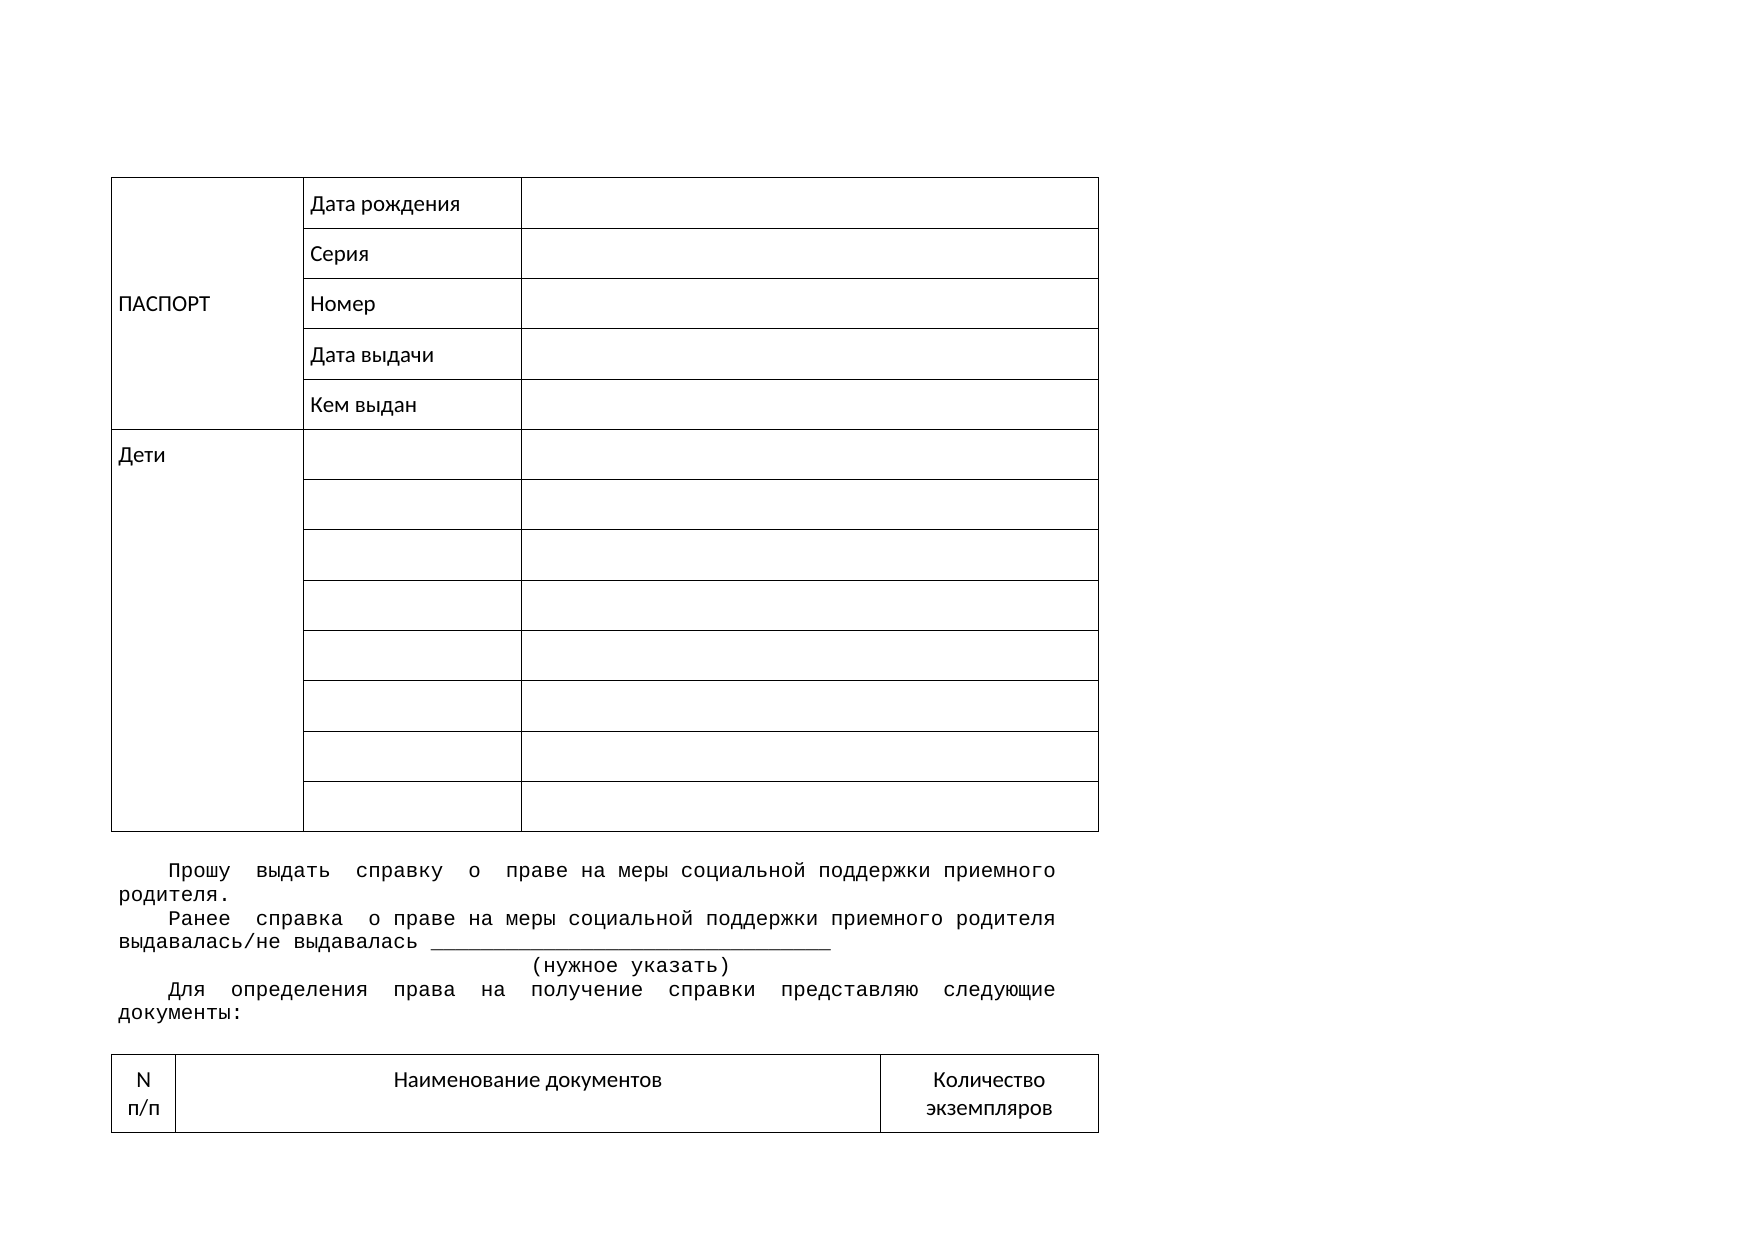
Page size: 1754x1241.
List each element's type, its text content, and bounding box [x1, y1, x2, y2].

table_header Количество экземпляров [881, 1055, 1098, 1132]
table_cell [522, 631, 1098, 680]
table_cell [522, 279, 1098, 328]
table_header [522, 178, 1098, 227]
table_header N п/п [112, 1055, 175, 1132]
table_cell [522, 581, 1098, 630]
table_cell [522, 329, 1098, 378]
text выдавалась/не выдавалась ________________________________ [118, 931, 1636, 955]
text документы: [118, 1002, 1636, 1026]
table_cell Кем выдан [304, 380, 521, 429]
text (нужное указать) [118, 955, 1636, 978]
table_cell [522, 530, 1098, 580]
table_cell [304, 681, 521, 731]
table_cell [522, 782, 1098, 831]
table_cell [304, 430, 521, 479]
table_cell Дата выдачи [304, 329, 521, 378]
table_cell [522, 681, 1098, 731]
table_cell [522, 430, 1098, 479]
table_cell Дети [112, 430, 303, 831]
text Прошу выдать справку о праве на меры социальной поддержки приемного [118, 860, 1636, 884]
table_cell [522, 380, 1098, 429]
table_cell [304, 480, 521, 529]
text родителя. [118, 884, 1636, 908]
table_cell [304, 530, 521, 580]
table_cell [522, 480, 1098, 529]
table_cell Номер [304, 279, 521, 328]
text Ранее справка о праве на меры социальной поддержки приемного родителя [118, 908, 1636, 931]
text Для определения права на получение справки представляю следующие [118, 978, 1636, 1002]
table_cell [304, 732, 521, 781]
table_cell [522, 229, 1098, 278]
table_header ПАСПОРТ [112, 178, 303, 429]
table_cell Серия [304, 229, 521, 278]
table_cell [304, 581, 521, 630]
table_cell [304, 782, 521, 831]
table_cell [522, 732, 1098, 781]
table_header Наименование документов [176, 1055, 880, 1132]
table_header Дата рождения [304, 178, 521, 227]
table_cell [304, 631, 521, 680]
